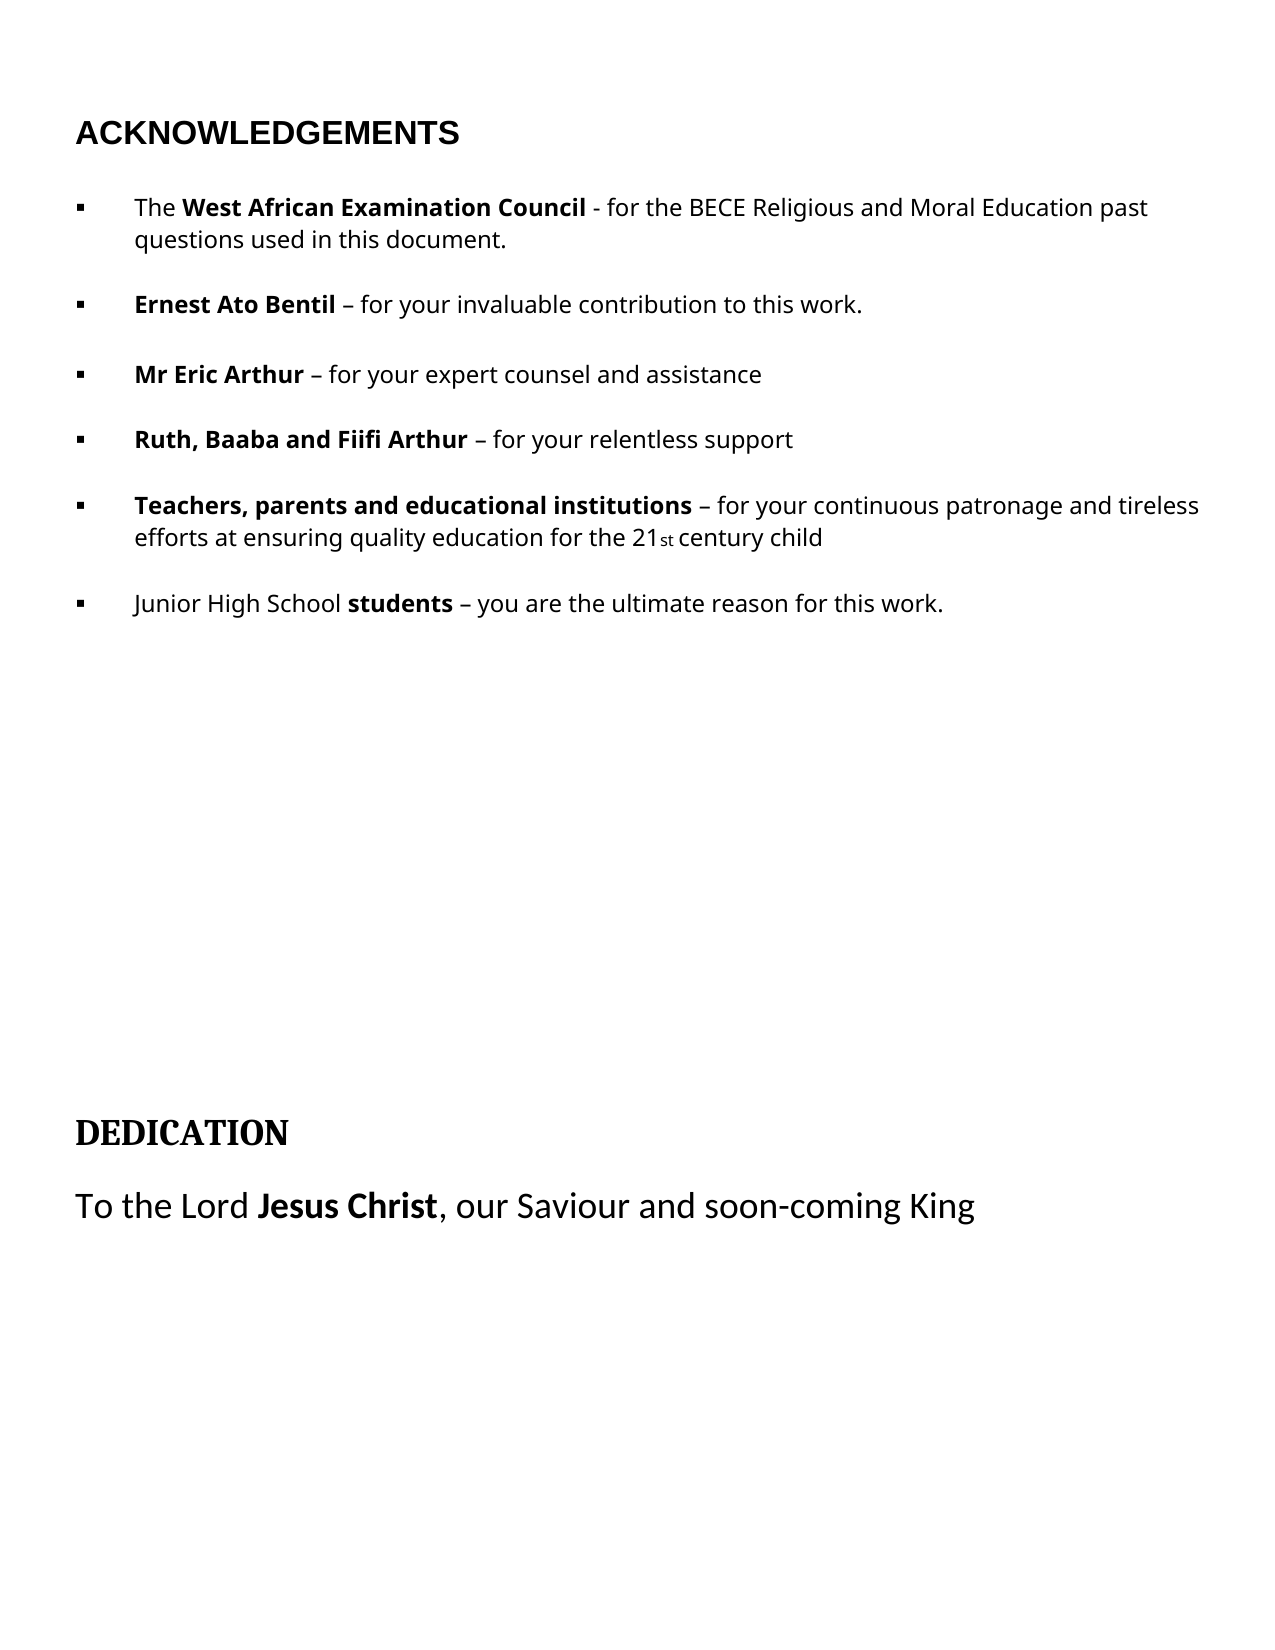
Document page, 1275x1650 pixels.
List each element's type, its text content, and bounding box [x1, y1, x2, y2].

list Mr Eric Arthur – for your expert counsel and assistance [75, 358, 1200, 391]
list The West African Examination Council - for the BECE Religious and Moral Education past questions used in this document. [75, 190, 1200, 256]
list Ernest Ato Bentil – for your invaluable contribution to this work. [75, 288, 1200, 321]
text DEDICATION [75, 1112, 1200, 1155]
list Teachers, parents and educational institutions – for your continuous patronage and tireless efforts at ensuring quality education for the 21st century child [75, 488, 1200, 554]
list Junior High School students – you are the ultimate reason for this work. [75, 586, 1200, 619]
list Ruth, Baaba and Fiifi Arthur – for your relentless support [75, 423, 1200, 456]
text ACKNOWLEDGEMENTS [75, 113, 1200, 152]
text To the Lord Jesus Christ, our Saviour and soon-coming King [75, 1182, 1200, 1228]
